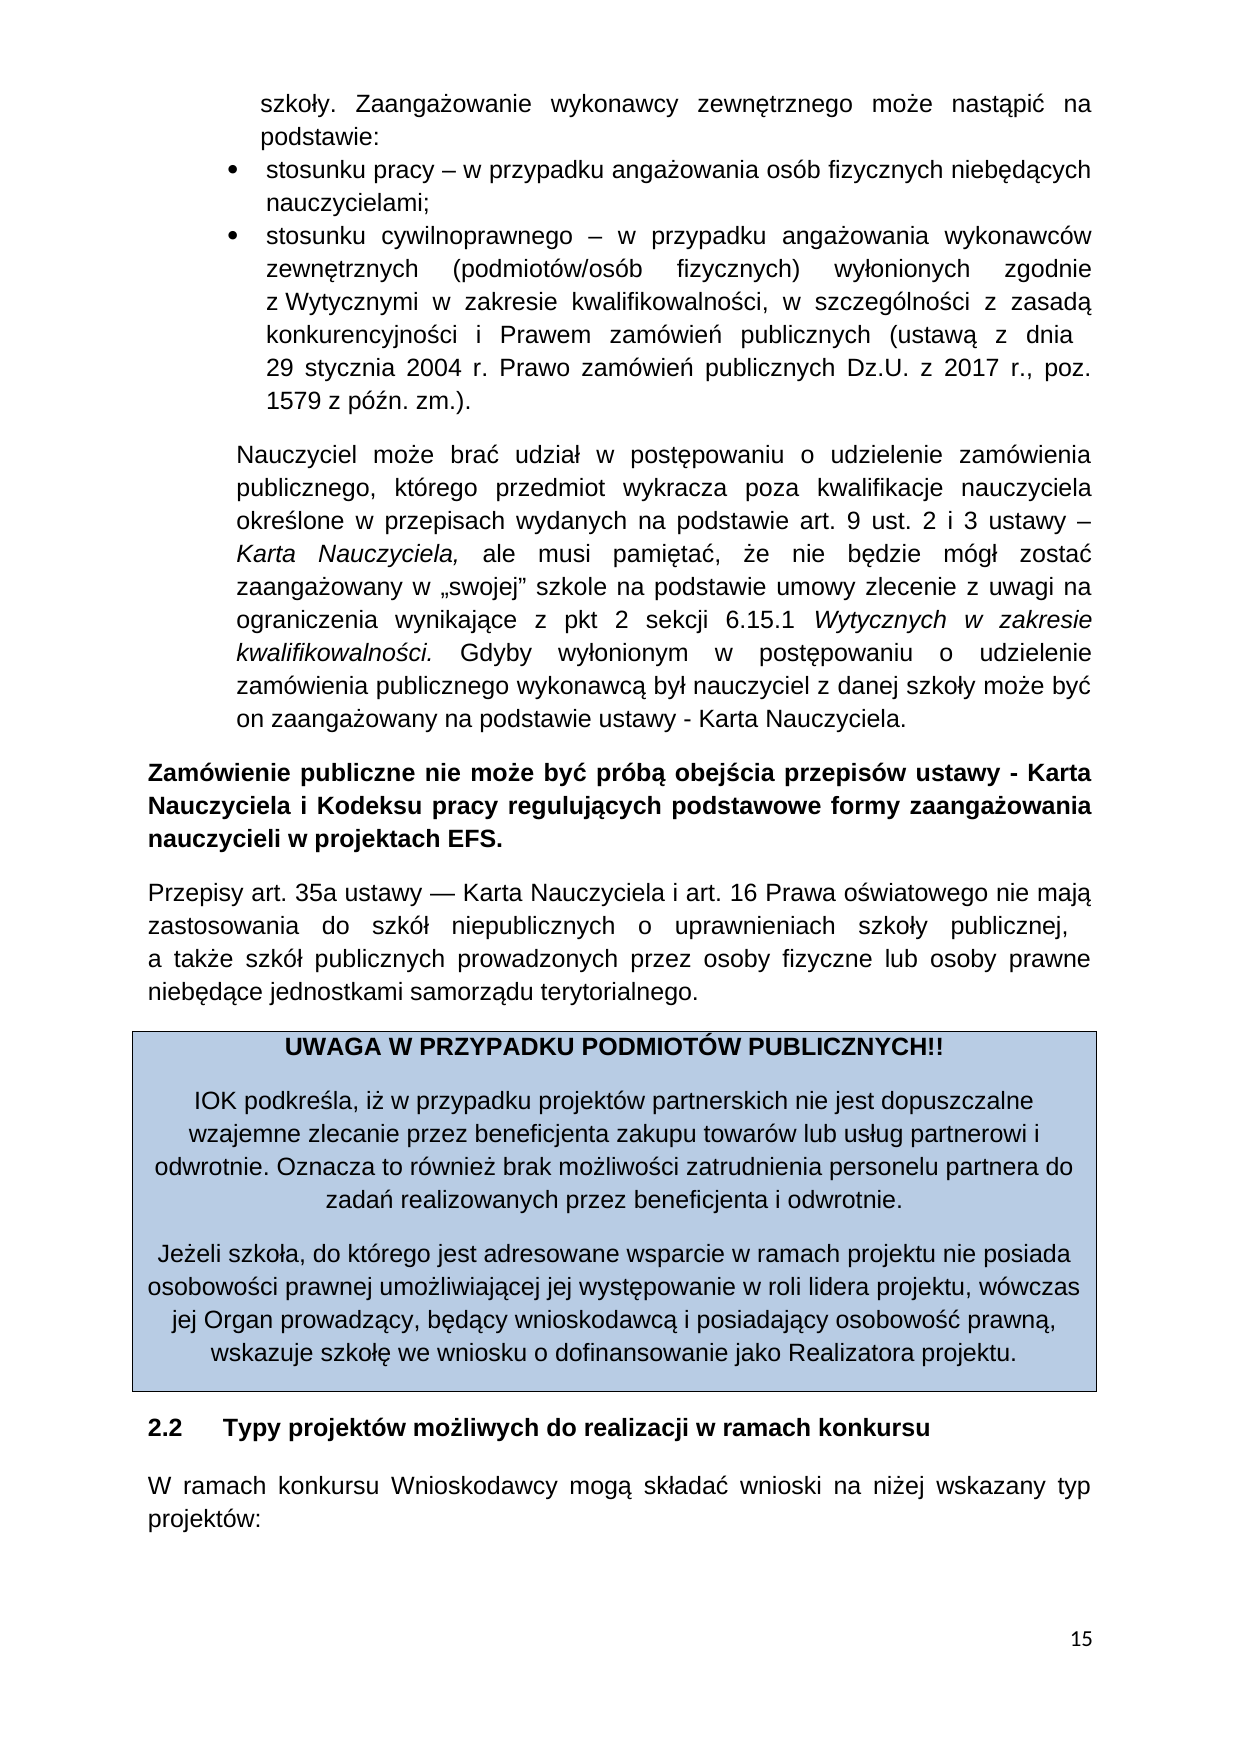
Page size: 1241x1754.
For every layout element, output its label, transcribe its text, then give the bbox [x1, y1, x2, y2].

table_header UWAGA W PRZYPADKU PODMIOTÓW PUBLICZNYCH!! IOK podkreśla, iż w przypadku projektów partnerskich nie jest dopuszczalne wzajemne zlecanie przez beneficjenta zakupu towarów lub usług partnerowi i odwrotnie. Oznacza to również brak możliwości zatrudnienia personelu partnera do zadań realizowanych przez beneficjenta i odwrotnie. Jeżeli szkoła, do którego jest adresowane wsparcie w ramach projektu nie posiada osobowości prawnej umożliwiającej jej występowanie w roli lidera projektu, wówczas jej Organ prowadzący, będący wnioskodawcą i posiadający osobowość prawną, wskazuje szkołę we wniosku o dofinansowanie jako Realizatora projektu. [133, 1032, 1096, 1391]
text Zamówienie publiczne nie może być próbą obejścia przepisów ustawy - Karta Nauczyciela i Kodeksu pracy regulujących podstawowe formy zaangażowania nauczycieli w projektach EFS. [148, 758, 1093, 853]
list stosunku cywilnoprawnego – w przypadku angażowania wykonawców zewnętrznych (podmiotów/osób fizycznych) wyłonionych zgodnie z Wytycznymi w zakresie kwalifikowalności, w szczególności z zasadą konkurencyjności i Prawem zamówień publicznych (ustawą z dnia 29 stycznia 2004 r. Prawo zamówień publicznych Dz.U. z 2017 r., poz. 1579 z późn. zm.). [228, 221, 1093, 415]
text Nauczyciel może brać udział w postępowaniu o udzielenie zamówienia publicznego, którego przedmiot wykracza poza kwalifikacje nauczyciela określone w przepisach wydanych na podstawie art. 9 ust. 2 i 3 ustawy – Karta Nauczyciela, ale musi pamiętać, że nie będzie mógł zostać zaangażowany w „swojej” szkole na podstawie umowy zlecenie z uwagi na ograniczenia wynikające z pkt 2 sekcji 6.15.1 Wytycznych w zakresie kwalifikowalności. Gdyby wyłonionym w postępowaniu o udzielenie zamówienia publicznego wykonawcą był nauczyciel z danej szkoły może być on zaangażowany na podstawie ustawy - Karta Nauczyciela. [236, 440, 1093, 733]
list stosunku pracy – w przypadku angażowania osób fizycznych niebędących nauczycielami; [228, 155, 1093, 217]
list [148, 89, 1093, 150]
text Przepisy art. 35a ustawy — Karta Nauczyciela i art. 16 Prawa oświatowego nie mają zastosowania do szkół niepublicznych o uprawnieniach szkoły publicznej, a także szkół publicznych prowadzonych przez osoby fizyczne lub osoby prawne niebędące jednostkami samorządu terytorialnego. [148, 878, 1093, 1006]
text W ramach konkursu Wnioskodawcy mogą składać wnioski na niżej wskazany typ projektów: [148, 1471, 1093, 1533]
subtitle Typy projektów możliwych do realizacji w ramach konkursu [148, 1413, 1093, 1442]
